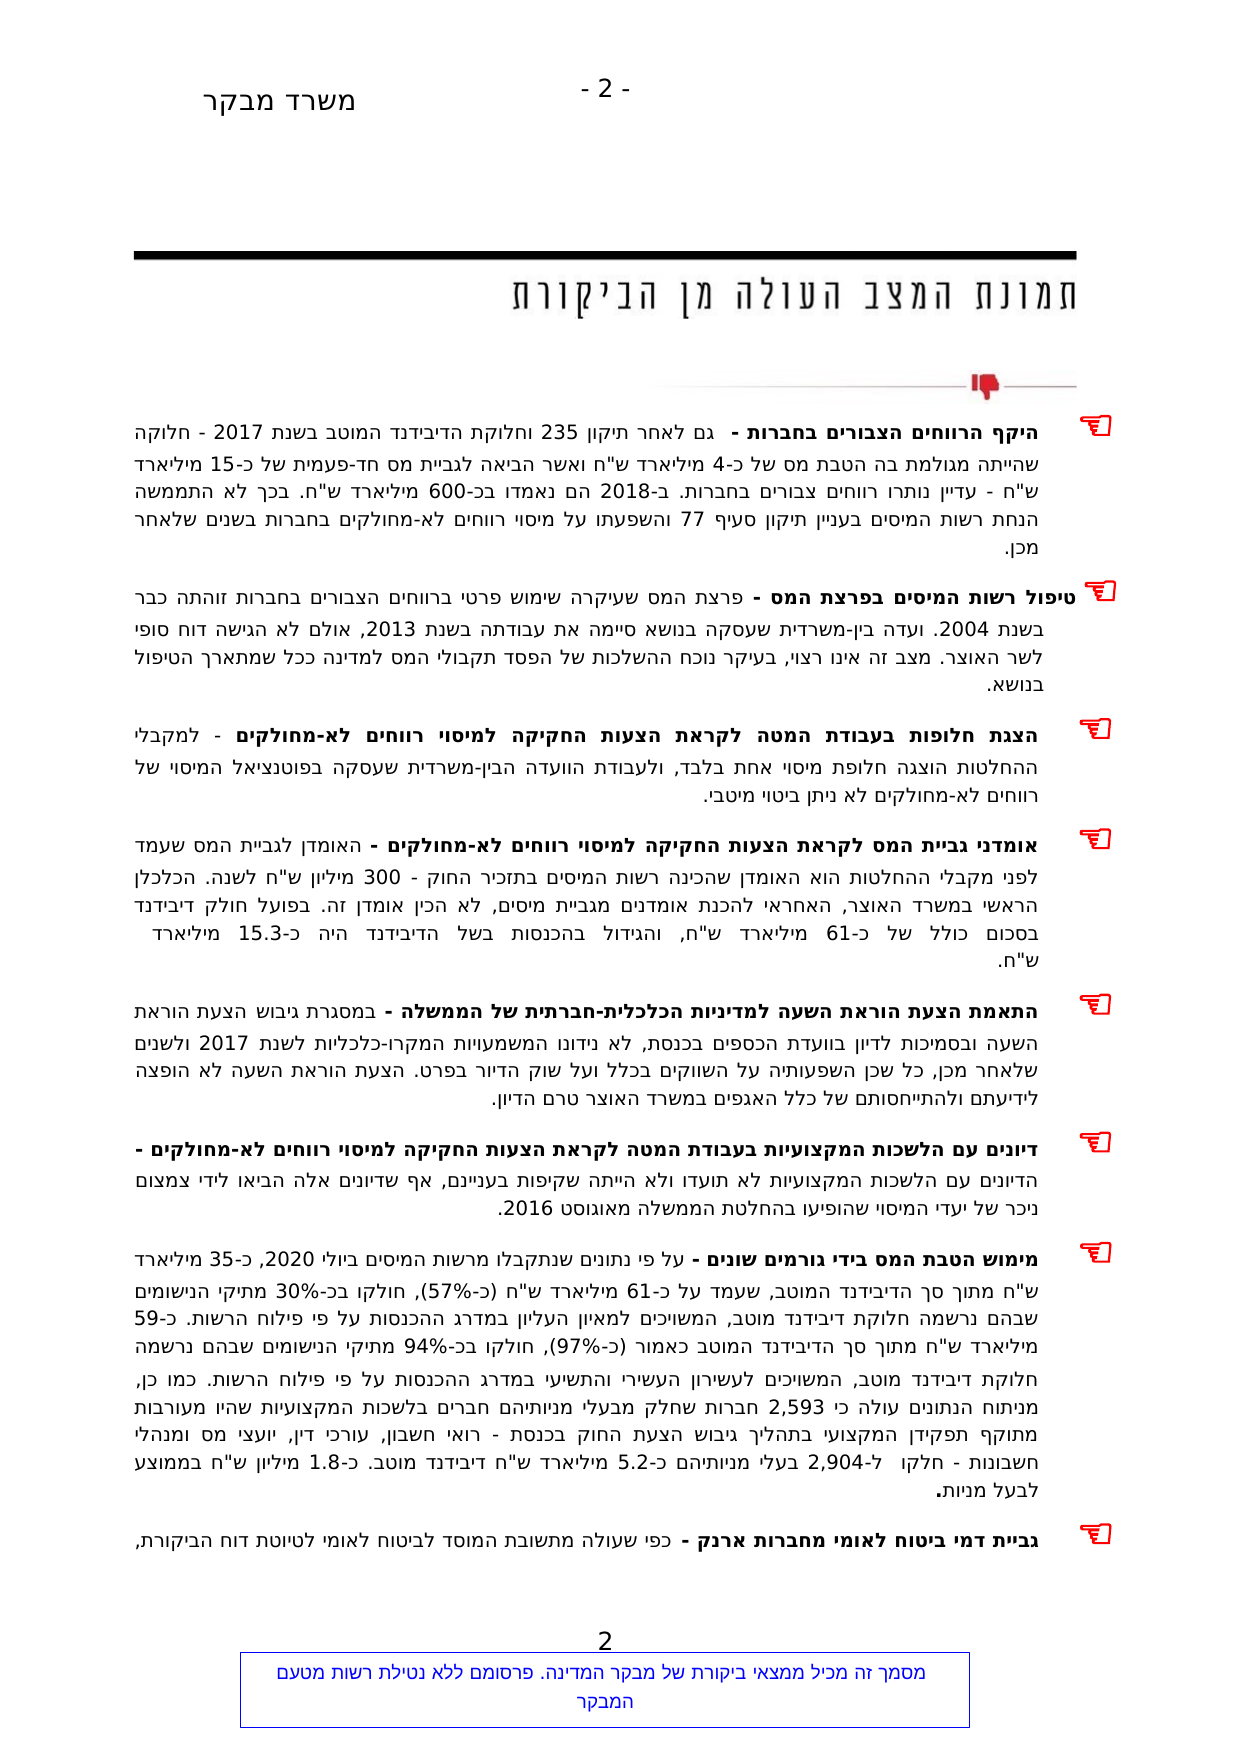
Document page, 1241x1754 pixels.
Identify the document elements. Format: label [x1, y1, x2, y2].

picture [647, 370, 1077, 404]
table_header [123, 251, 1088, 1557]
picture [133, 251, 1077, 319]
